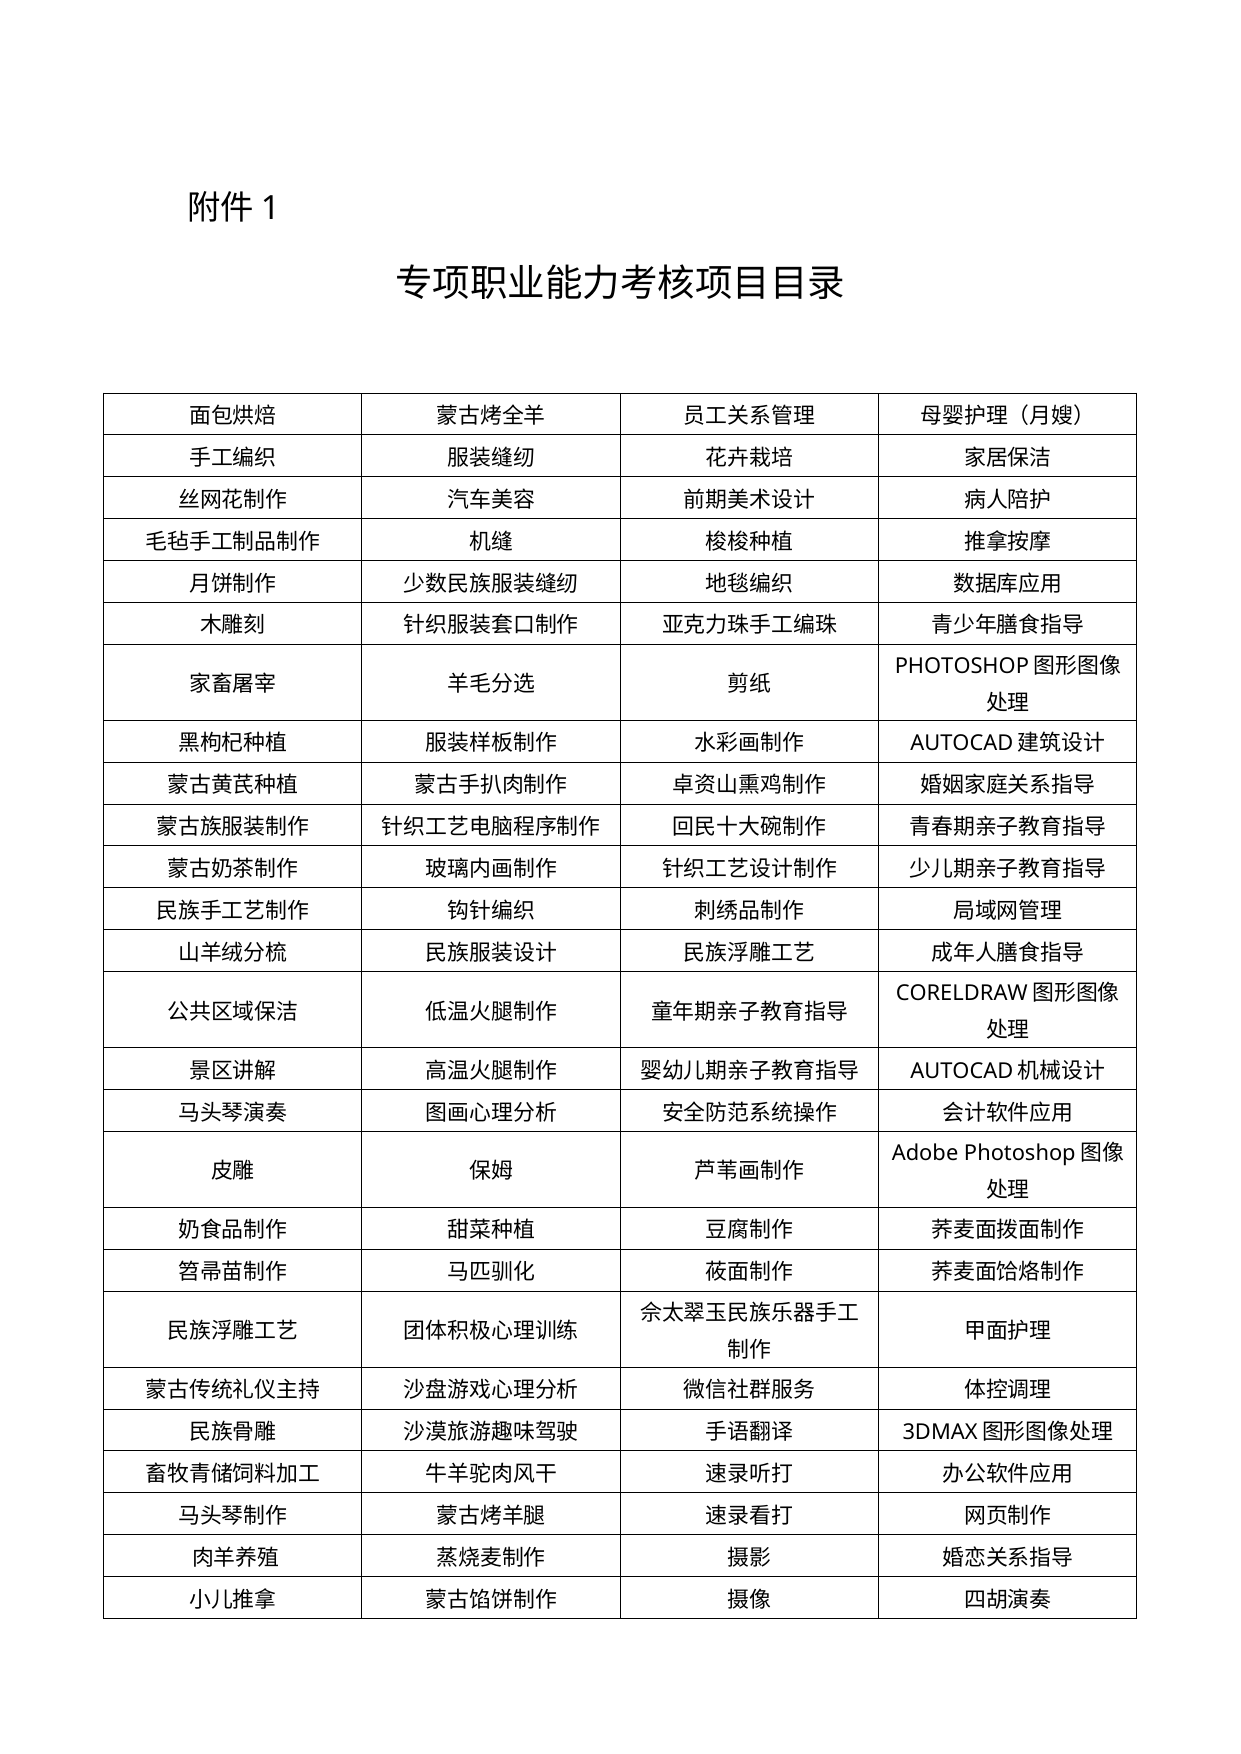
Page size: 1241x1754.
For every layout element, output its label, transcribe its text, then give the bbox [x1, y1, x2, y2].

table_cell 刺绣品制作 [621, 888, 878, 929]
table_cell CORELDRAW图形图像处理 [879, 972, 1136, 1047]
table_cell 办公软件应用 [879, 1451, 1136, 1492]
table_cell 网页制作 [879, 1493, 1136, 1534]
table_cell 芦苇画制作 [621, 1132, 878, 1207]
table_cell 山羊绒分梳 [104, 930, 361, 971]
table_cell 安全防范系统操作 [621, 1090, 878, 1131]
table_cell 莜面制作 [621, 1250, 878, 1291]
table_cell 成年人膳食指导 [879, 930, 1136, 971]
table_cell 病人陪护 [879, 477, 1136, 518]
table_cell 保姆 [362, 1132, 620, 1207]
table_cell 青少年膳食指导 [879, 603, 1136, 644]
table_cell AUTOCAD机械设计 [879, 1048, 1136, 1089]
table_cell AUTOCAD建筑设计 [879, 721, 1136, 762]
table_cell 婚恋关系指导 [879, 1535, 1136, 1576]
table_cell 会计软件应用 [879, 1090, 1136, 1131]
table_cell 马头琴演奏 [104, 1090, 361, 1131]
table_cell 摄像 [621, 1577, 878, 1618]
table_cell 摄影 [621, 1535, 878, 1576]
table_cell 速录听打 [621, 1451, 878, 1492]
table_cell 小儿推拿 [104, 1577, 361, 1618]
table_cell 沙漠旅游趣味驾驶 [362, 1410, 620, 1450]
table_cell 机缝 [362, 519, 620, 560]
table_cell 黑枸杞种植 [104, 721, 361, 762]
table_cell 水彩画制作 [621, 721, 878, 762]
text 附件1 [187, 167, 1053, 242]
table_cell 梭梭种植 [621, 519, 878, 560]
table_cell 蒙古奶茶制作 [104, 846, 361, 887]
table_cell 民族浮雕工艺 [104, 1292, 361, 1367]
table_cell 甲面护理 [879, 1292, 1136, 1367]
table_cell 钩针编织 [362, 888, 620, 929]
table_cell 地毯编织 [621, 561, 878, 602]
table_cell Adobe Photoshop图像处理 [879, 1132, 1136, 1207]
table_cell 木雕刻 [104, 603, 361, 644]
table_cell 前期美术设计 [621, 477, 878, 518]
table_cell 团体积极心理训练 [362, 1292, 620, 1367]
table_cell 牛羊驼肉风干 [362, 1451, 620, 1492]
table_cell 民族浮雕工艺 [621, 930, 878, 971]
table_cell 笤帚苗制作 [104, 1250, 361, 1291]
table_cell 肉羊养殖 [104, 1535, 361, 1576]
table_cell 花卉栽培 [621, 435, 878, 476]
table_cell 蒙古烤羊腿 [362, 1493, 620, 1534]
table_cell 亚克力珠手工编珠 [621, 603, 878, 644]
table_cell 蒙古黄芪种植 [104, 763, 361, 803]
table_cell 马头琴制作 [104, 1493, 361, 1534]
table_cell 蒙古馅饼制作 [362, 1577, 620, 1618]
table_header 蒙古烤全羊 [362, 394, 620, 434]
table_cell 月饼制作 [104, 561, 361, 602]
table_cell 畜牧青储饲料加工 [104, 1451, 361, 1492]
table_cell 局域网管理 [879, 888, 1136, 929]
table_cell 家畜屠宰 [104, 645, 361, 720]
table_cell 玻璃内画制作 [362, 846, 620, 887]
table_cell 少儿期亲子教育指导 [879, 846, 1136, 887]
table_cell 荞麦面拨面制作 [879, 1208, 1136, 1249]
table_header 员工关系管理 [621, 394, 878, 434]
table_cell 公共区域保洁 [104, 972, 361, 1047]
table_cell 低温火腿制作 [362, 972, 620, 1047]
table_cell 蒸烧麦制作 [362, 1535, 620, 1576]
table_cell 民族服装设计 [362, 930, 620, 971]
table_cell 汽车美容 [362, 477, 620, 518]
table_cell 佘太翠玉民族乐器手工制作 [621, 1292, 878, 1367]
table_cell 速录看打 [621, 1493, 878, 1534]
table_cell 豆腐制作 [621, 1208, 878, 1249]
table_cell 荞麦面饸烙制作 [879, 1250, 1136, 1291]
table_cell 民族骨雕 [104, 1410, 361, 1450]
table_cell 蒙古手扒肉制作 [362, 763, 620, 803]
table_cell 蒙古族服装制作 [104, 805, 361, 845]
table_cell 四胡演奏 [879, 1577, 1136, 1618]
table_cell 推拿按摩 [879, 519, 1136, 560]
table_cell 回民十大碗制作 [621, 805, 878, 845]
table_cell 皮雕 [104, 1132, 361, 1207]
table_cell 服装样板制作 [362, 721, 620, 762]
table_cell 针织工艺电脑程序制作 [362, 805, 620, 845]
table_cell 马匹驯化 [362, 1250, 620, 1291]
table_cell 针织服装套口制作 [362, 603, 620, 644]
table_cell 高温火腿制作 [362, 1048, 620, 1089]
table_cell 服装缝纫 [362, 435, 620, 476]
table_cell 手语翻译 [621, 1410, 878, 1450]
table_header 面包烘焙 [104, 394, 361, 434]
table_cell 民族手工艺制作 [104, 888, 361, 929]
table_cell 青春期亲子教育指导 [879, 805, 1136, 845]
table_cell 图画心理分析 [362, 1090, 620, 1131]
table_cell 羊毛分选 [362, 645, 620, 720]
table_cell 3DMAX图形图像处理 [879, 1410, 1136, 1450]
table_cell 丝网花制作 [104, 477, 361, 518]
table_cell 微信社群服务 [621, 1368, 878, 1408]
table_cell 针织工艺设计制作 [621, 846, 878, 887]
table_cell 家居保洁 [879, 435, 1136, 476]
table_cell 体控调理 [879, 1368, 1136, 1408]
table_cell 景区讲解 [104, 1048, 361, 1089]
table_cell 沙盘游戏心理分析 [362, 1368, 620, 1408]
table_cell 毛毡手工制品制作 [104, 519, 361, 560]
table_cell 婚姻家庭关系指导 [879, 763, 1136, 803]
table_cell 奶食品制作 [104, 1208, 361, 1249]
table_cell 手工编织 [104, 435, 361, 476]
table_cell PHOTOSHOP图形图像处理 [879, 645, 1136, 720]
table_cell 卓资山熏鸡制作 [621, 763, 878, 803]
table_cell 甜菜种植 [362, 1208, 620, 1249]
table_cell 数据库应用 [879, 561, 1136, 602]
table_cell 蒙古传统礼仪主持 [104, 1368, 361, 1408]
text 专项职业能力考核项目目录 [187, 242, 1053, 317]
table_cell 剪纸 [621, 645, 878, 720]
table_cell 婴幼儿期亲子教育指导 [621, 1048, 878, 1089]
table_cell 少数民族服装缝纫 [362, 561, 620, 602]
table_cell 童年期亲子教育指导 [621, 972, 878, 1047]
table_header 母婴护理（月嫂） [879, 394, 1136, 434]
